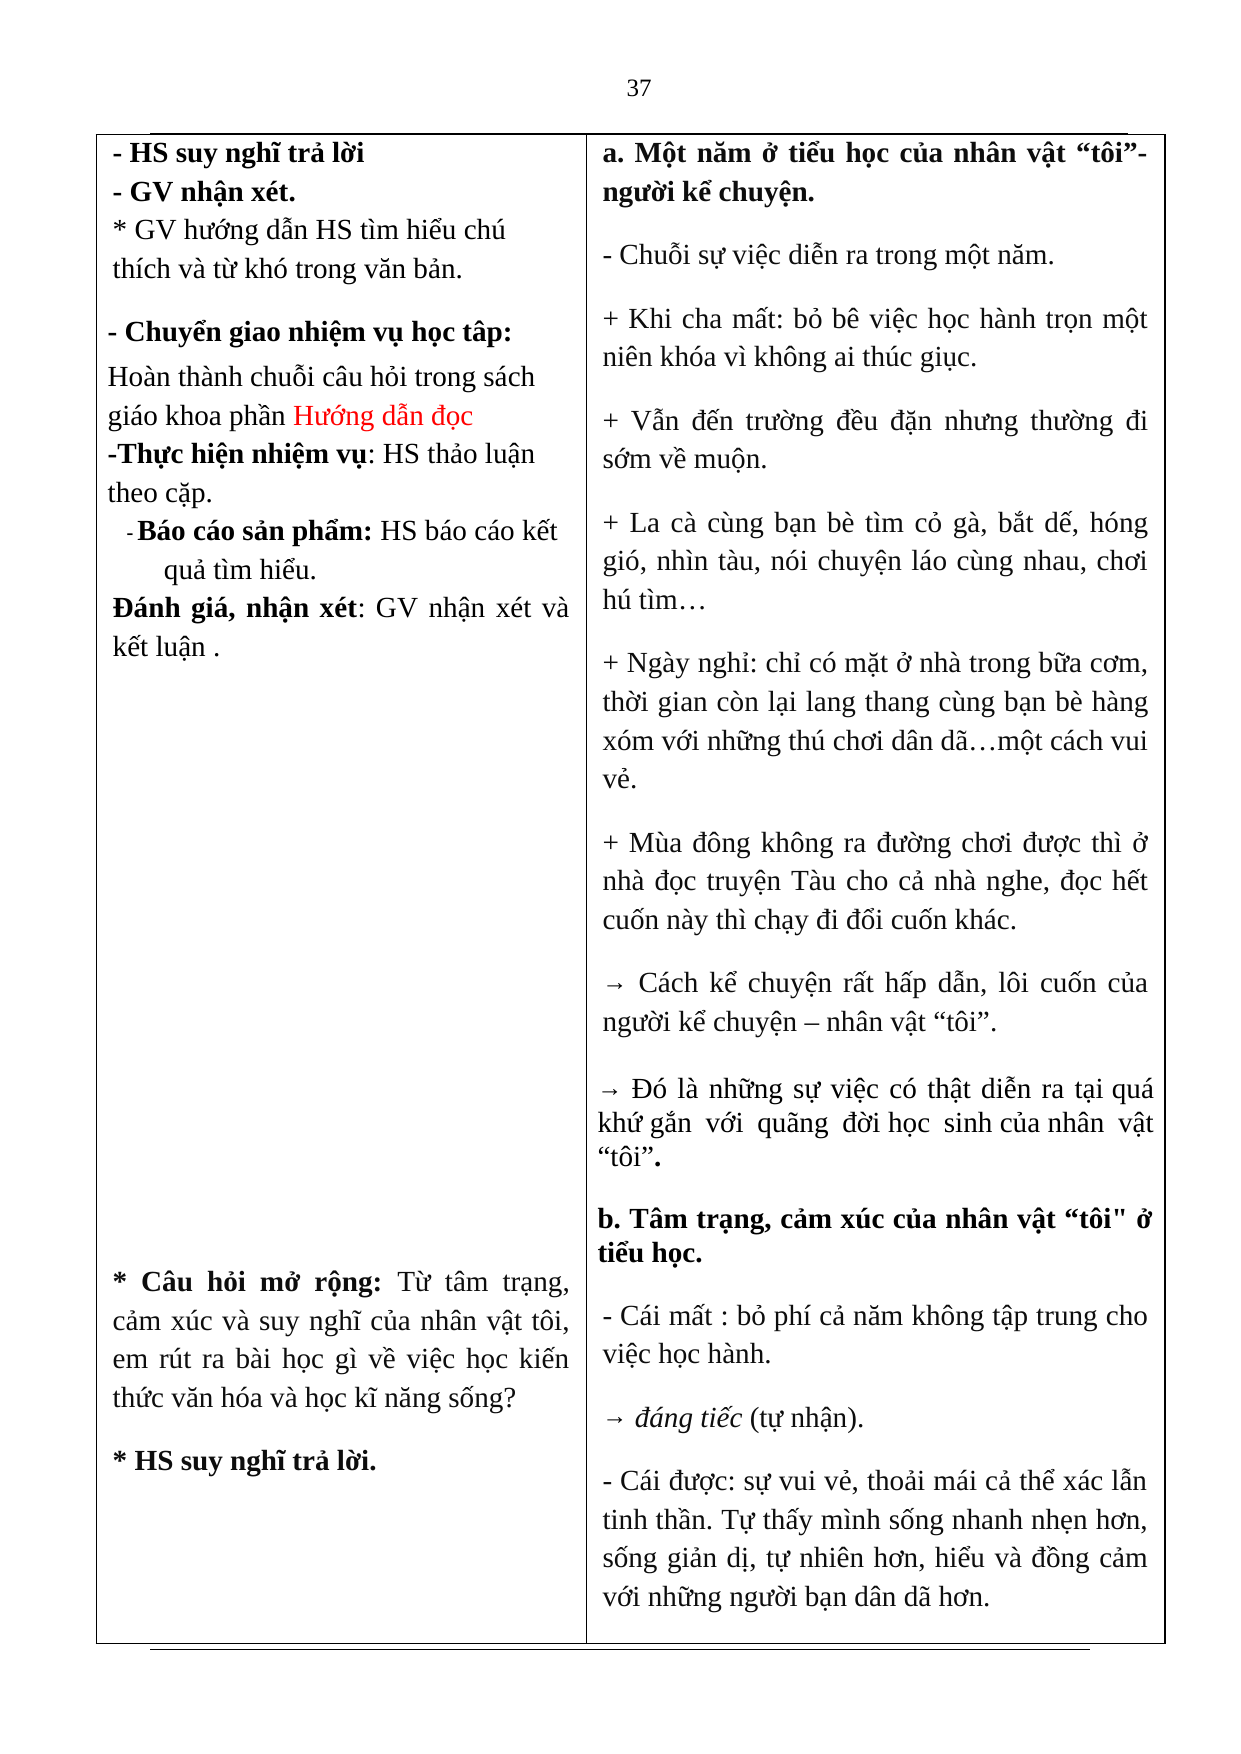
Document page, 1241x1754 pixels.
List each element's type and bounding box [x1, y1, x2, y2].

table_cell [97, 135, 586, 1642]
table_cell [587, 135, 1164, 1642]
